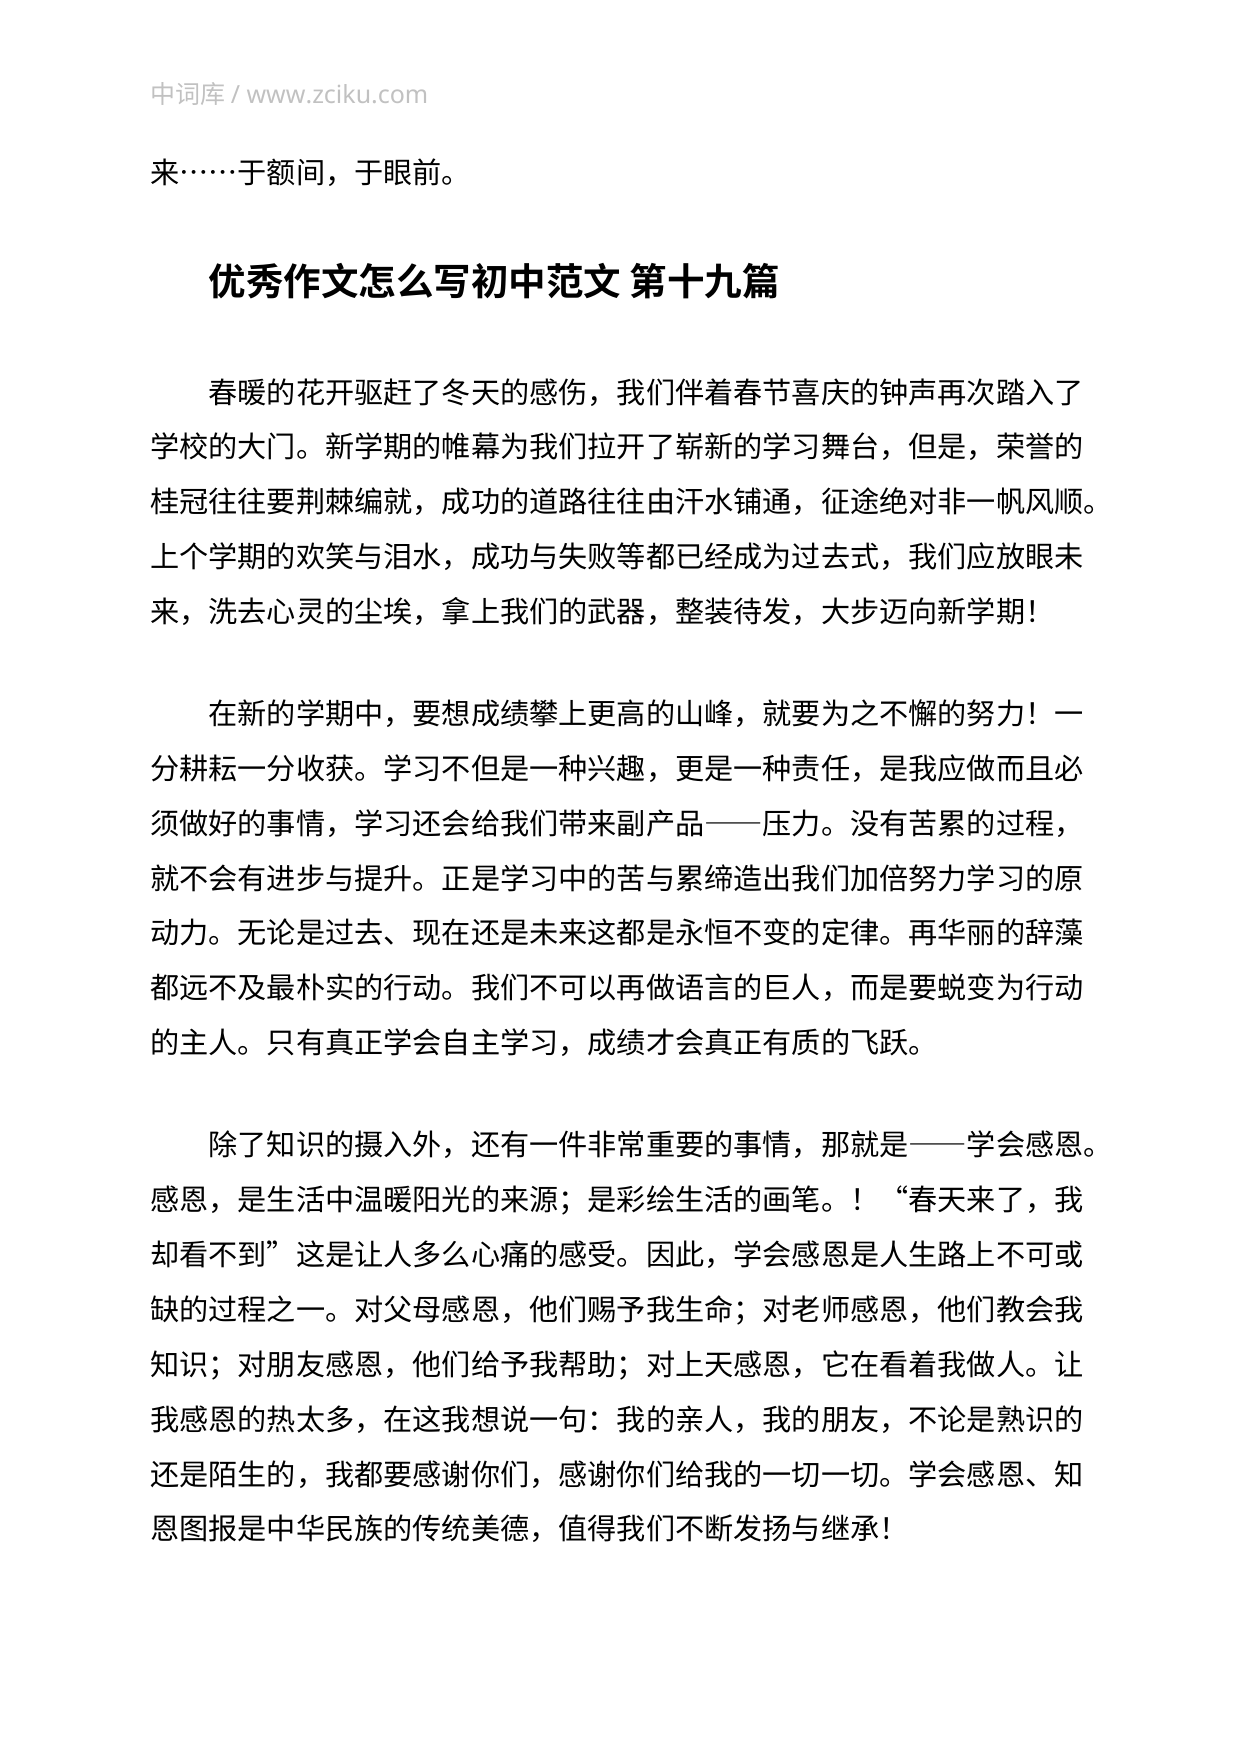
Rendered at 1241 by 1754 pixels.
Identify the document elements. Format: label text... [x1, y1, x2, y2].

text 在新的学期中，要想成绩攀上更高的山峰，就要为之不懈的努力！一分耕耘一分收获。学习不但是一种兴趣，更是一种责任，是我应做而且必须做好的事情，学习还会给我们带来副产品——压力。没有苦累的过程，就不会有进步与提升。正是学习中的苦与累缔造出我们加倍努力学习的原动力。无论是过去、现在还是未来这都是永恒不变的定律。再华丽的辞藻都远不及最朴实的行动。我们不可以再做语言的巨人，而是要蜕变为行动的主人。只有真正学会自主学习，成绩才会真正有质的飞跃。 [150, 691, 1090, 1062]
text 除了知识的摄入外，还有一件非常重要的事情，那就是——学会感恩。感恩，是生活中温暖阳光的来源；是彩绘生活的画笔。！“春天来了，我却看不到”这是让人多么心痛的感受。因此，学会感恩是人生路上不可或缺的过程之一。对父母感恩，他们赐予我生命；对老师感恩，他们教会我知识；对朋友感恩，他们给予我帮助；对上天感恩，它在看着我做人。让我感恩的热太多，在这我想说一句：我的亲人，我的朋友，不论是熟识的还是陌生的，我都要感谢你们，感谢你们给我的一切一切。学会感恩、知恩图报是中华民族的传统美德，值得我们不断发扬与继承！ [150, 1122, 1090, 1548]
text 春暖的花开驱赶了冬天的感伤，我们伴着春节喜庆的钟声再次踏入了学校的大门。新学期的帷幕为我们拉开了崭新的学习舞台，但是，荣誉的桂冠往往要荆棘编就，成功的道路往往由汗水铺通，征途绝对非一帆风顺。上个学期的欢笑与泪水，成功与失败等都已经成为过去式，我们应放眼未来，洗去心灵的尘埃，拿上我们的武器，整装待发，大步迈向新学期！ [150, 369, 1090, 631]
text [150, 150, 1090, 192]
text 优秀作文怎么写初中范文 第十九篇 [150, 252, 1090, 306]
